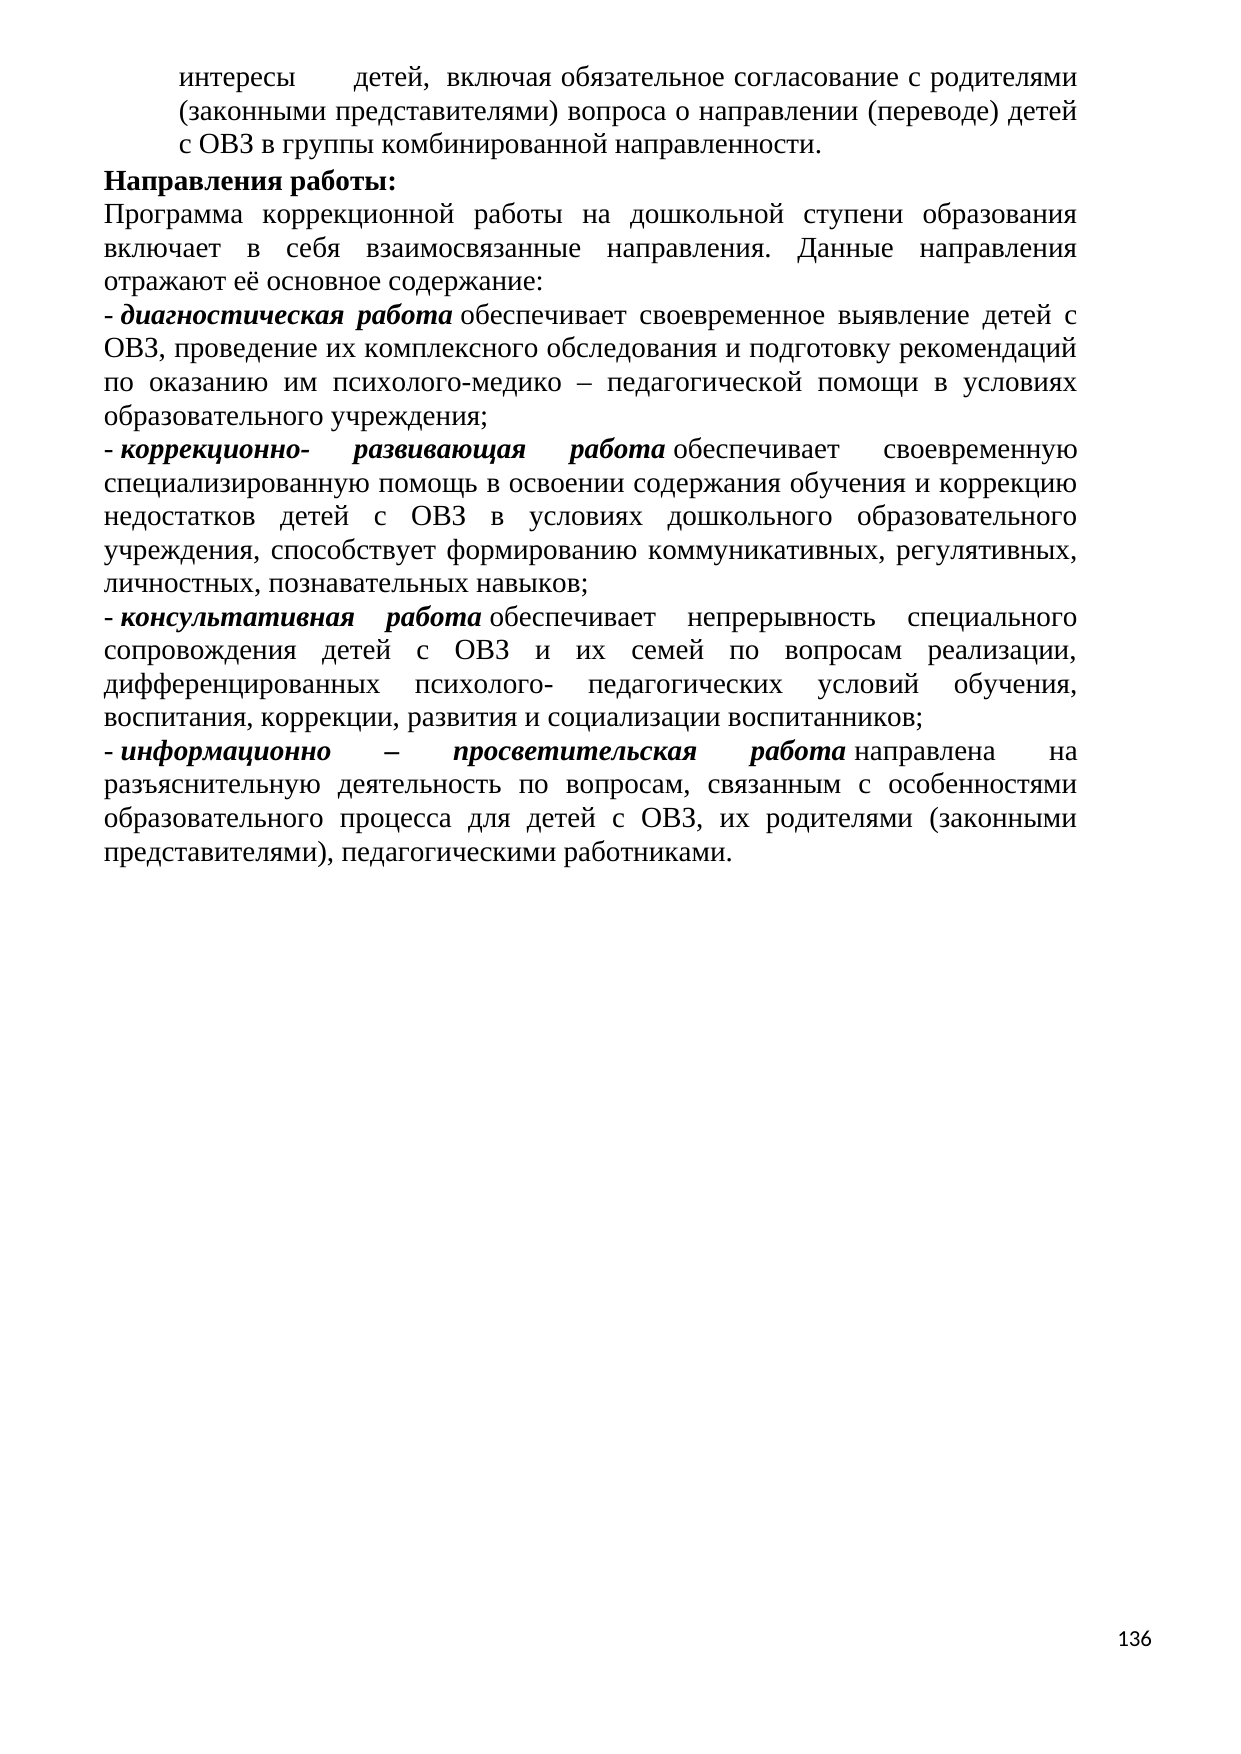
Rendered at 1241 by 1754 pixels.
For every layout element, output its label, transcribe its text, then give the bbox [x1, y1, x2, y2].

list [141, 59, 1078, 160]
text - информационно – просветительская работа направлена на разъяснительную деятельность по вопросам, связанным с особенностями образовательного процесса для детей с ОВЗ, их родителями (законными представителями), педагогическими работниками. [103, 733, 1078, 867]
text - коррекционно- развивающая работа обеспечивает своевременную специализированную помощь в освоении содержания обучения и коррекцию недостатков детей с ОВЗ в условиях дошкольного образовательного учреждения, способствует формированию коммуникативных, регулятивных, личностных, познавательных навыков; [103, 431, 1078, 599]
text - диагностическая работа обеспечивает своевременное выявление детей с ОВЗ, проведение их комплексного обследования и подготовку рекомендаций по оказанию им психолого-медико – педагогической помощи в условиях образовательного учреждения; [103, 297, 1078, 431]
text Программа коррекционной работы на дошкольной ступени образования включает в себя взаимосвязанные направления. Данные направления отражают её основное содержание: [103, 196, 1078, 297]
text - консультативная работа обеспечивает непрерывность специального сопровождения детей с ОВЗ и их семей по вопросам реализации, дифференцированных психолого- педагогических условий обучения, воспитания, коррекции, развития и социализации воспитанников; [103, 599, 1078, 733]
text Направления работы: [103, 163, 1078, 196]
